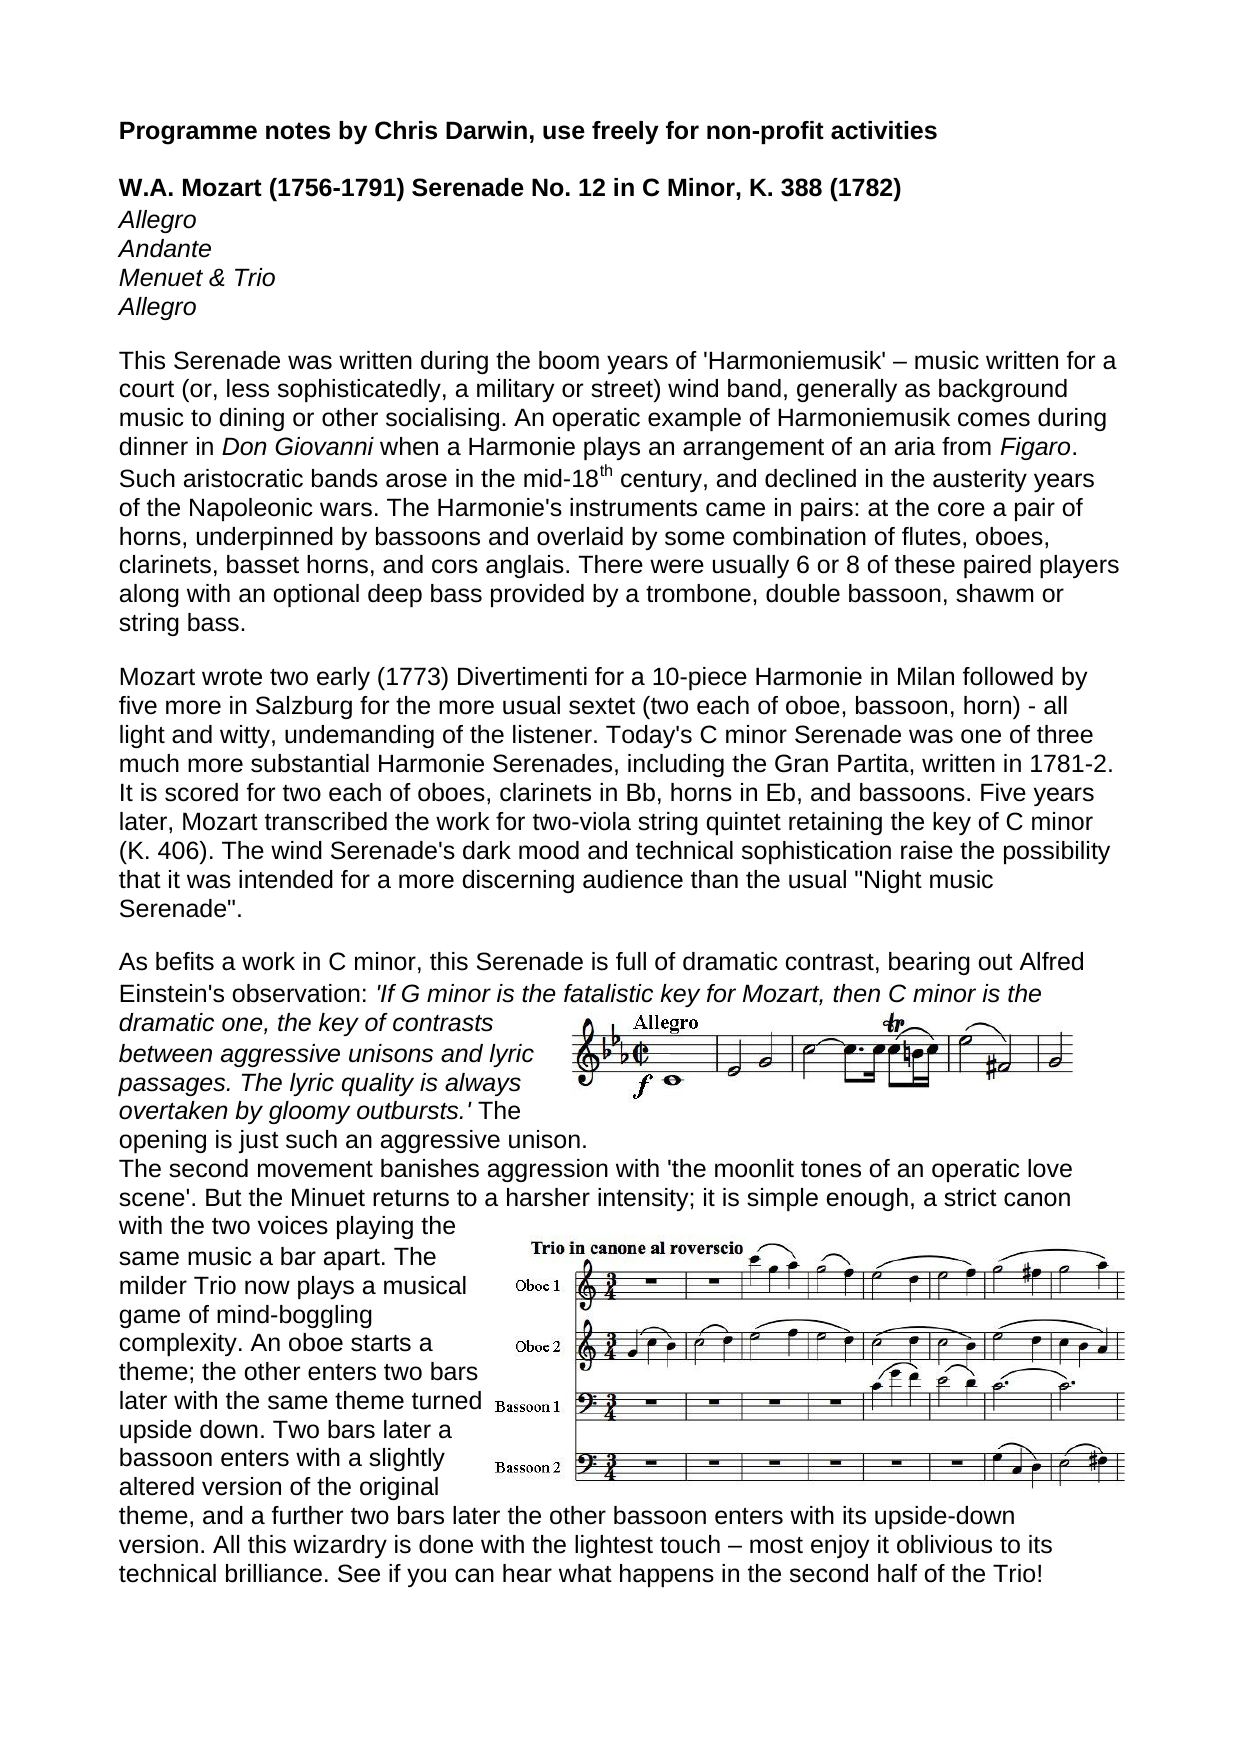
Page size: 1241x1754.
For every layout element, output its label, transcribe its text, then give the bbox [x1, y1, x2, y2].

text overtaken by gloomy outbursts.' The [119, 1096, 1121, 1125]
text As befits a work in C minor, this Serenade is full of dramatic contrast, bearing out Alfred [119, 947, 1121, 976]
text between aggressive unisons and lyric [119, 1039, 1121, 1067]
text Allegro [119, 205, 1121, 234]
text theme, and a further two bars later the other bassoon enters with its upside-down version. All this wizardry is done with the lightest touch – most enjoy it oblivious to its technical brilliance. See if you can hear what happens in the second half of the Trio! [119, 1501, 1111, 1587]
text Andante [119, 234, 1121, 263]
text W.A. Mozart (1756-1791) Serenade No. 12 in C Minor, K. 388 (1782) [119, 173, 1121, 202]
text Menuet & Trio [119, 263, 1121, 291]
text Einstein's observation: 'If G minor is the fatalistic key for Mozart, then C minor is the [119, 979, 1121, 1008]
text Programme notes by Chris Darwin, use freely for non-profit activities [119, 116, 1121, 144]
text Allegro [119, 291, 1121, 320]
text same music a bar apart. The milder Trio now plays a musical game of mind-boggling complexity. An oboe starts a theme; the other enters two bars later with the same theme turned upside down. Two bars later a bassoon enters with a slightly altered version of the original [119, 1242, 484, 1501]
text passages. The lyric quality is always [119, 1067, 1121, 1096]
text Mozart wrote two early (1773) Divertimenti for a 10-piece Harmonie in Milan followed by five more in Salzburg for the more usual sextet (two each of oboe, bassoon, horn) - all light and witty, undemanding of the listener. Today's C minor Serenade was one of three much more substantial Harmonie Serenades, including the Gran Partita, written in 1781-2. It is scored for two each of oboes, clarinets in Bb, horns in Eb, and bassoons. Five years later, Mozart transcribed the work for two-viola string quintet retaining the key of C minor (K. 406). The wind Serenade's dark mood and technical sophistication raise the possibility that it was intended for a more discerning audience than the usual "Night music Serenade". [119, 662, 1119, 922]
text dramatic one, the key of contrasts [119, 1008, 1121, 1037]
text opening is just such an aggressive unison. [119, 1125, 1121, 1154]
text The second movement banishes aggression with 'the moonlit tones of an operatic love scene'. But the Minuet returns to a harsher intensity; it is simple enough, a strict canon with the two voices playing the [119, 1154, 1094, 1240]
text This Serenade was written during the boom years of 'Harmoniemusik' – music written for a court (or, less sophisticatedly, a military or street) wind band, generally as background music to dining or other socialising. An operatic example of Harmoniemusik comes during dinner in Don Giovanni when a Harmonie plays an arrangement of an aria from Figaro. Such aristocratic bands arose in the mid-18th century, and declined in the austerity years of the Napoleonic wars. The Harmonie's instruments came in pairs: at the core a pair of horns, underpinned by bassoons and overlaid by some combination of flutes, oboes, clarinets, basset horns, and cors anglais. There were usually 6 or 8 of these paired players along with an optional deep bass provided by a trombone, double bassoon, shawm or string bass. [119, 346, 1121, 637]
picture [493, 1235, 1125, 1490]
